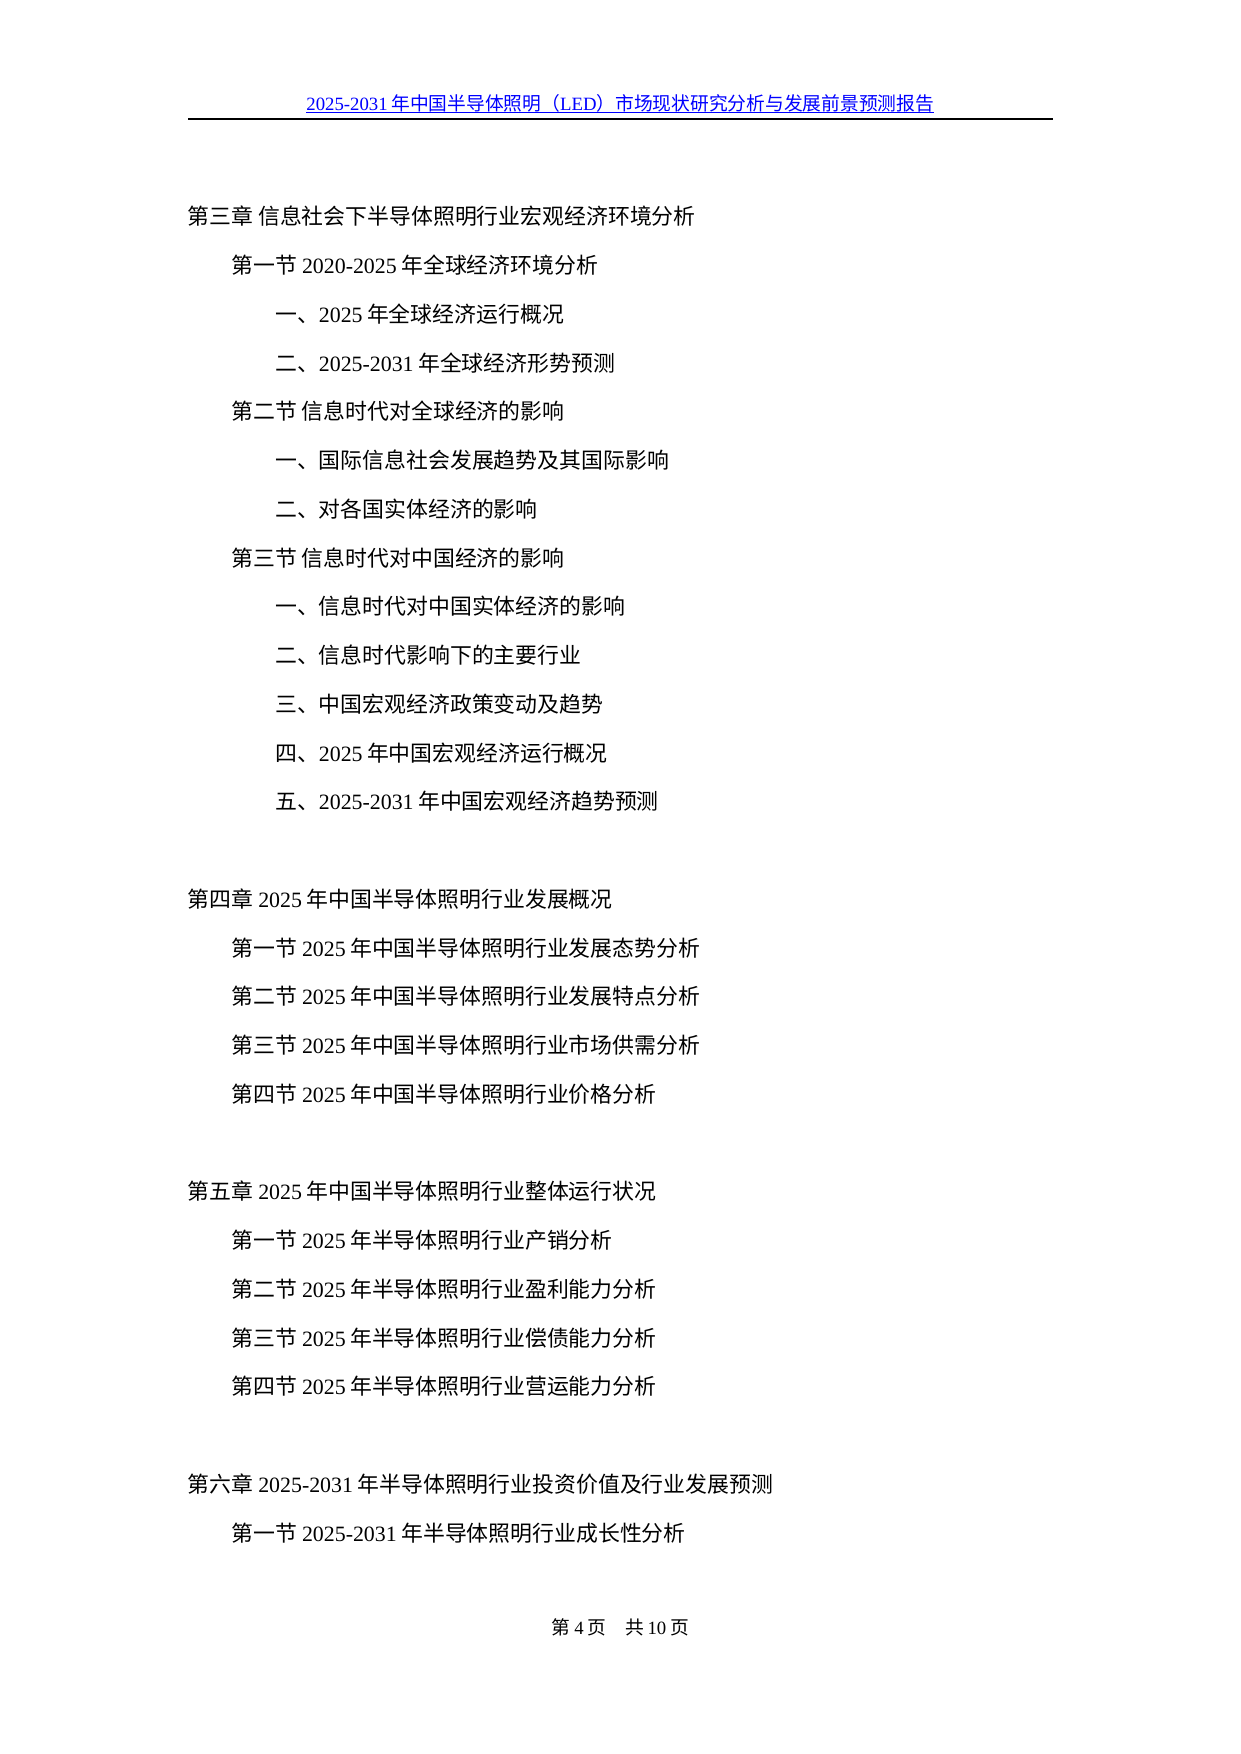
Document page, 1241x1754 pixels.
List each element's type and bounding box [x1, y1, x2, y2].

text [187, 150, 1053, 1548]
